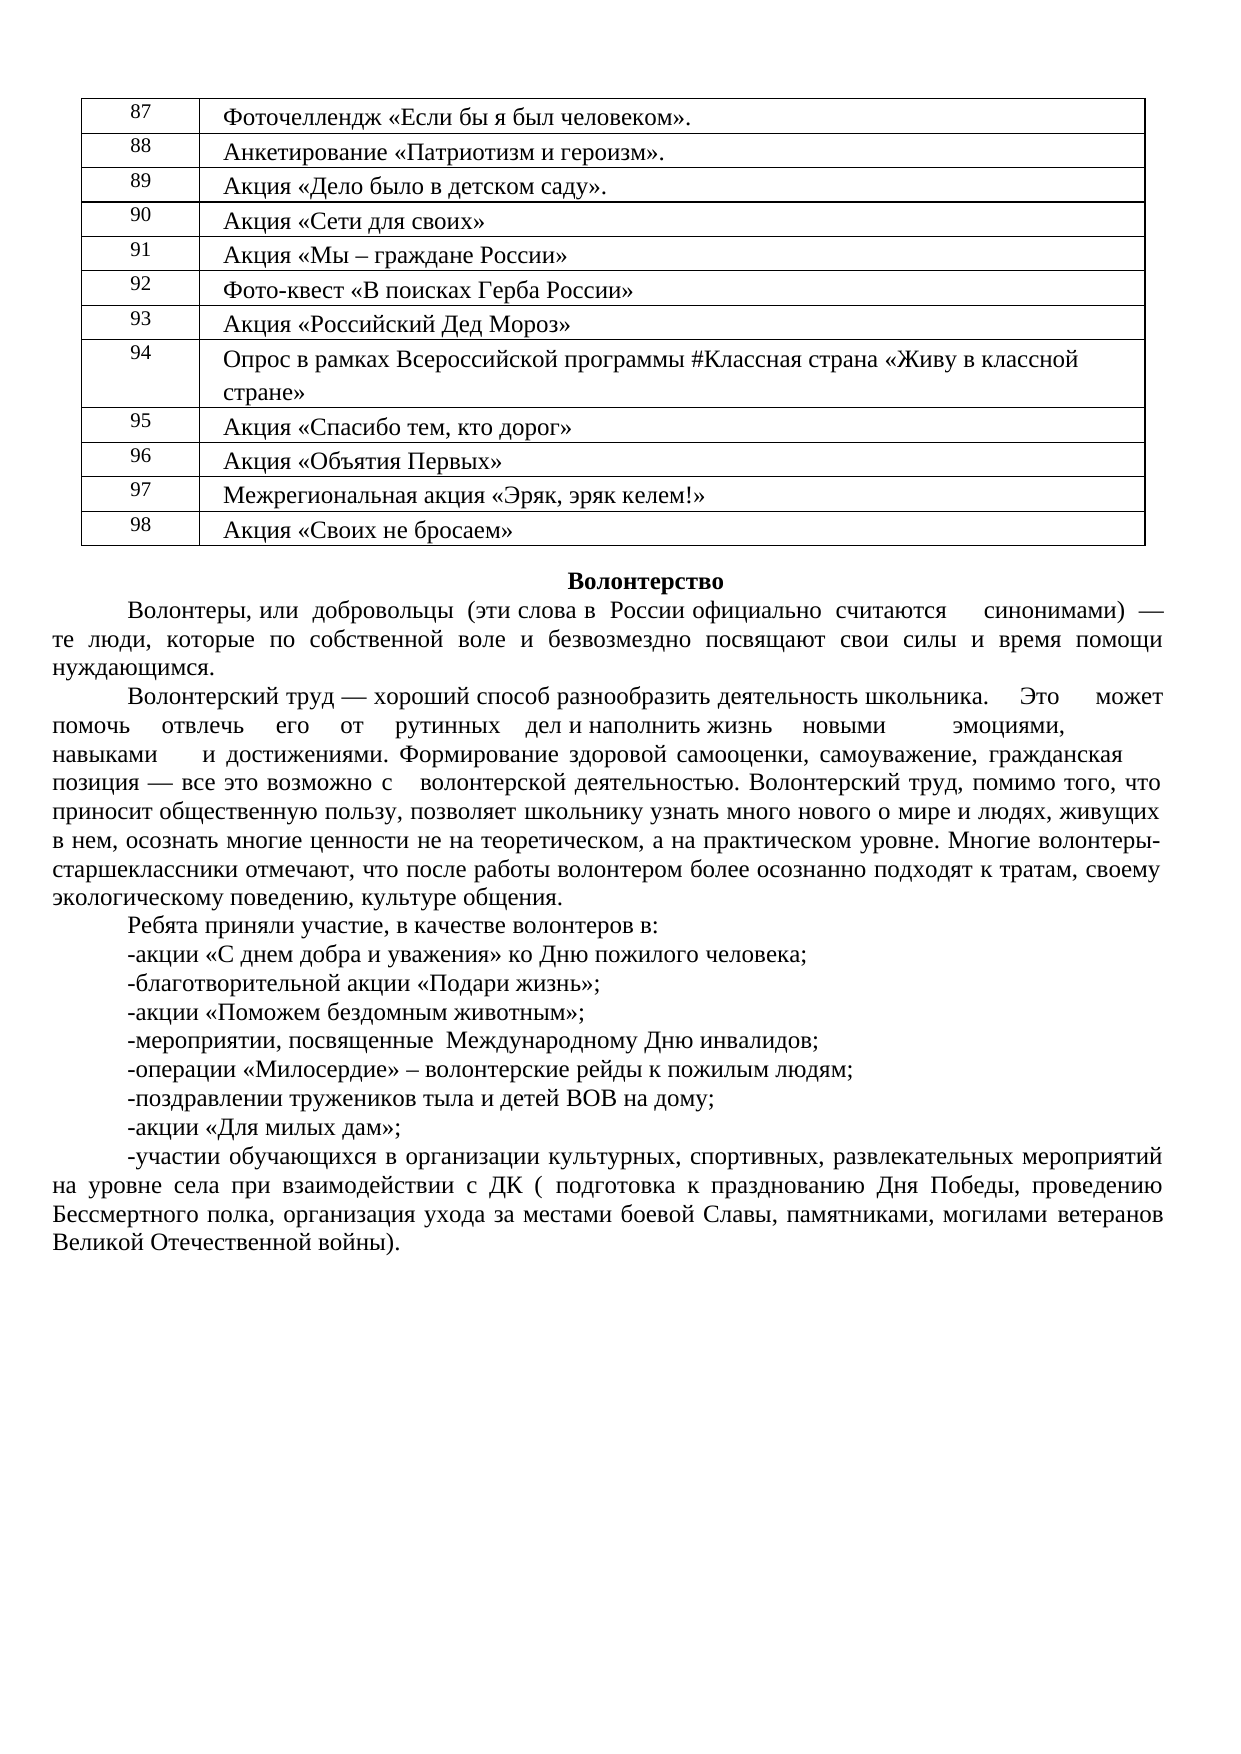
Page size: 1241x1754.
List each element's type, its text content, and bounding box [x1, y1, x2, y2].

text -благотворительной акции «Подари жизнь»; [127, 968, 1188, 997]
text -акции «Для милых дам»; [127, 1112, 1188, 1141]
table_cell 91 [82, 237, 199, 270]
table_cell Опрос в рамках Всероссийской программы #Классная страна «Живу в классной стране» [200, 340, 1144, 407]
table_cell Акция «Объятия Первых» [200, 443, 1144, 476]
text Ребята приняли участие, в качестве волонтеров в: [127, 911, 1188, 939]
table_cell Акция «Дело было в детском саду». [200, 168, 1144, 201]
table_cell 98 [82, 512, 199, 545]
table_cell Акция «Своих не бросаем» [200, 512, 1144, 545]
table_cell 94 [82, 340, 199, 407]
table_cell Межрегиональная акция «Эряк, эряк келем!» [200, 477, 1144, 511]
text Волонтерский труд — хороший способ разнообразить деятельность школьника. Это может помочь отвлечь его от рутинных дел и наполнить жизнь новыми эмоциями, навыками и достижениями. Формирование здоровой самооценки, самоуважение, гражданская позиция — все это возможно с волонтерской деятельностью. Волонтерский труд, помимо того, что приносит общественную пользу, позволяет школьнику узнать много нового о мире и людях, живущих в нем, осознать многие ценности не на теоретическом, а на практическом уровне. Многие волонтеры- старшеклассники отмечают, что после работы волонтером более осознанно подходят к тратам, своему экологическому поведению, культуре общения. [52, 681, 1164, 911]
table_cell 88 [82, 134, 199, 167]
table_cell Фоточеллендж «Если бы я был человеком». [200, 99, 1144, 132]
subtitle Волонтерство [567, 567, 1188, 595]
table_cell 95 [82, 408, 199, 442]
table_cell 96 [82, 443, 199, 476]
table_cell Акция «Мы – граждане России» [200, 237, 1144, 270]
text -участии обучающихся в организации культурных, спортивных, развлекательных мероприятий на уровне села при взаимодействии с ДК ( подготовка к празднованию Дня Победы, проведению Бессмертного полка, организация ухода за местами боевой Славы, памятниками, могилами ветеранов Великой Отечественной войны). [52, 1141, 1163, 1256]
text -акции «Поможем бездомным животным»; [127, 997, 1188, 1026]
text -мероприятии, посвященные Международному Дню инвалидов; [127, 1026, 1188, 1055]
text -поздравлении тружеников тыла и детей ВОВ на дому; [127, 1083, 1188, 1112]
table_cell 90 [82, 203, 199, 236]
table_cell Акция «Российский Дед Мороз» [200, 306, 1144, 339]
table_cell 93 [82, 306, 199, 339]
table_cell Фото-квест «В поисках Герба России» [200, 271, 1144, 305]
table_cell 89 [82, 168, 199, 201]
table_cell Анкетирование «Патриотизм и героизм». [200, 134, 1144, 167]
table_cell 87 [82, 99, 199, 132]
table_cell Акция «Спасибо тем, кто дорог» [200, 408, 1144, 442]
table_cell Акция «Сети для своих» [200, 203, 1144, 236]
table_cell 92 [82, 271, 199, 305]
text -операции «Милосердие» – волонтерские рейды к пожилым людям; [127, 1055, 1188, 1083]
table_cell 97 [82, 477, 199, 511]
text -акции «С днем добра и уважения» ко Дню пожилого человека; [127, 940, 1188, 968]
text Волонтеры, или добровольцы (эти слова в России официально считаются синонимами) — те люди, которые по собственной воле и безвозмездно посвящают свои силы и время помощи нуждающимся. [52, 595, 1164, 681]
